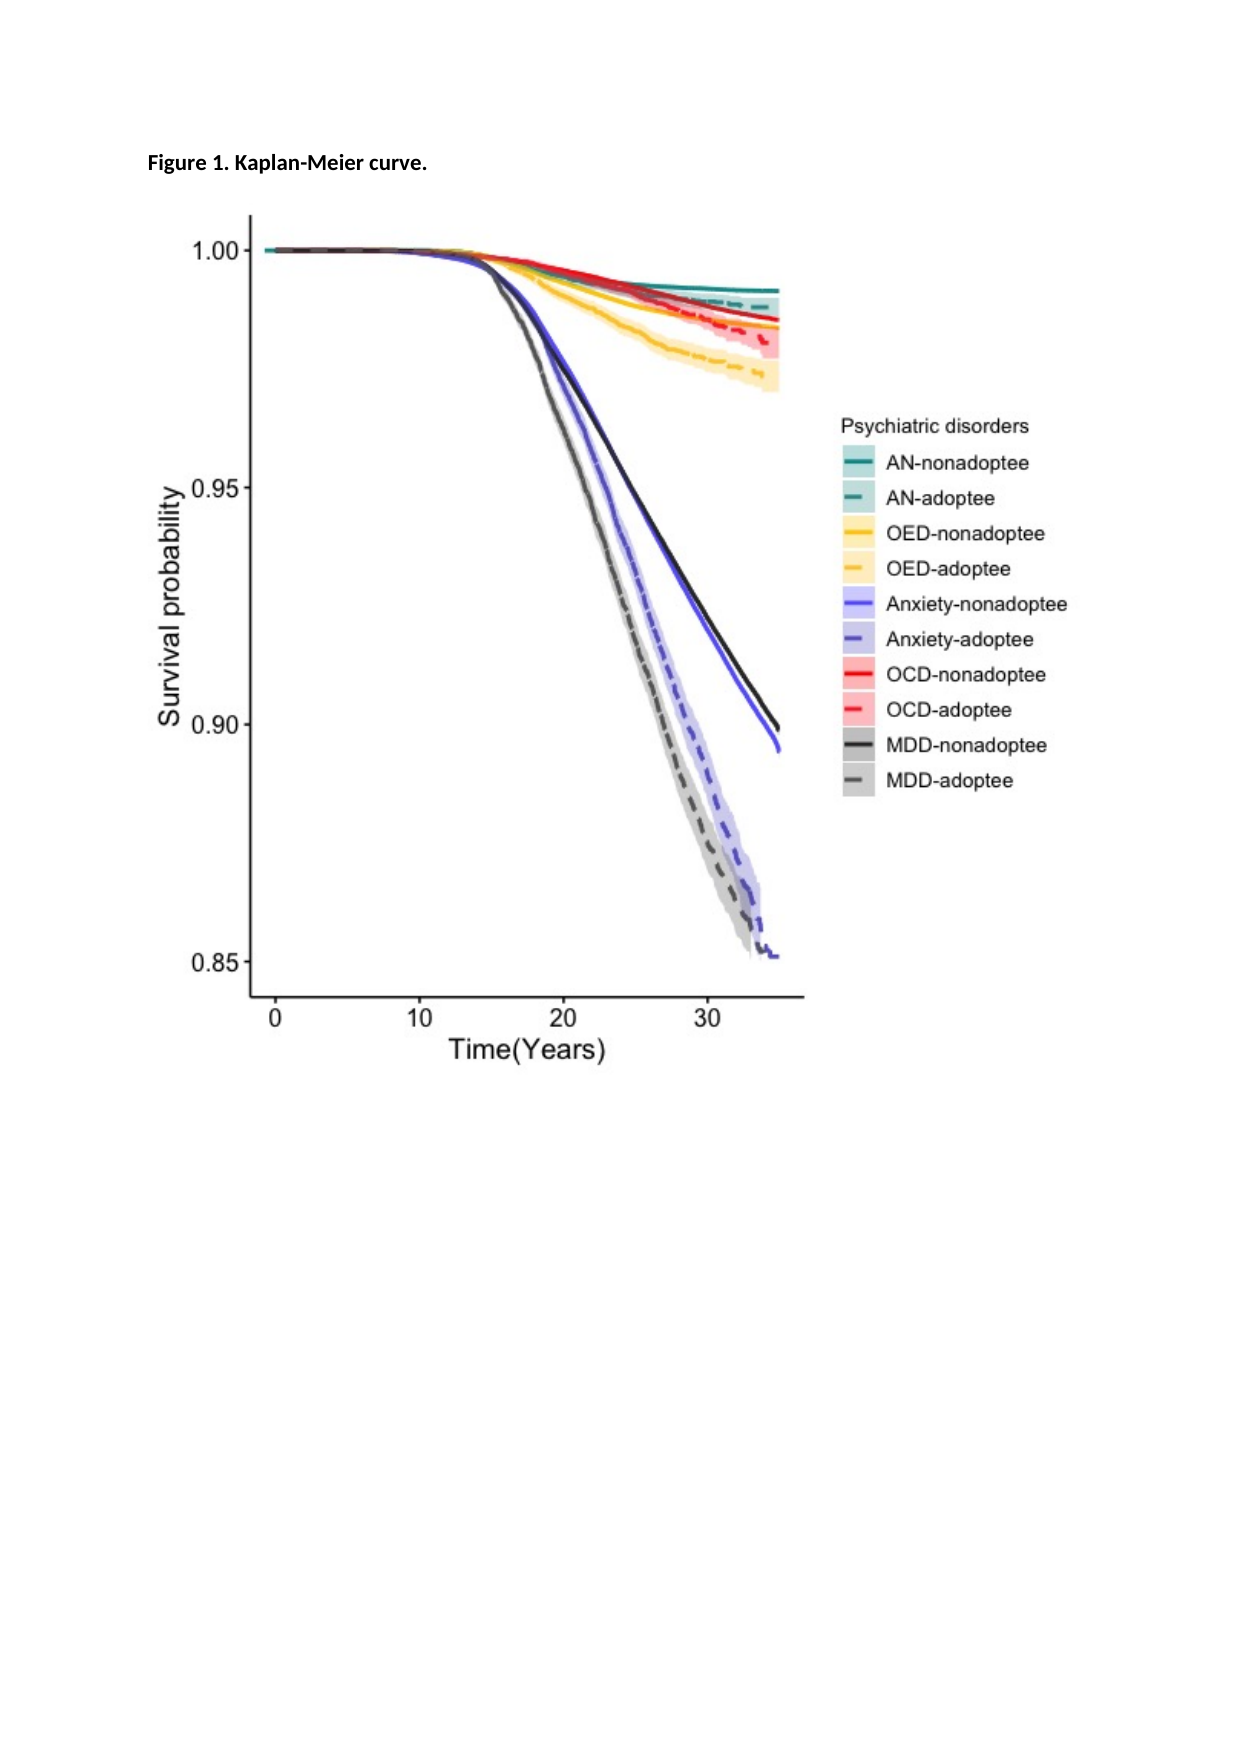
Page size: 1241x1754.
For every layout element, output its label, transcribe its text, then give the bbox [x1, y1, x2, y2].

picture [147, 203, 1093, 1076]
text Figure 1. Kaplan-Meier curve. [148, 148, 1093, 176]
